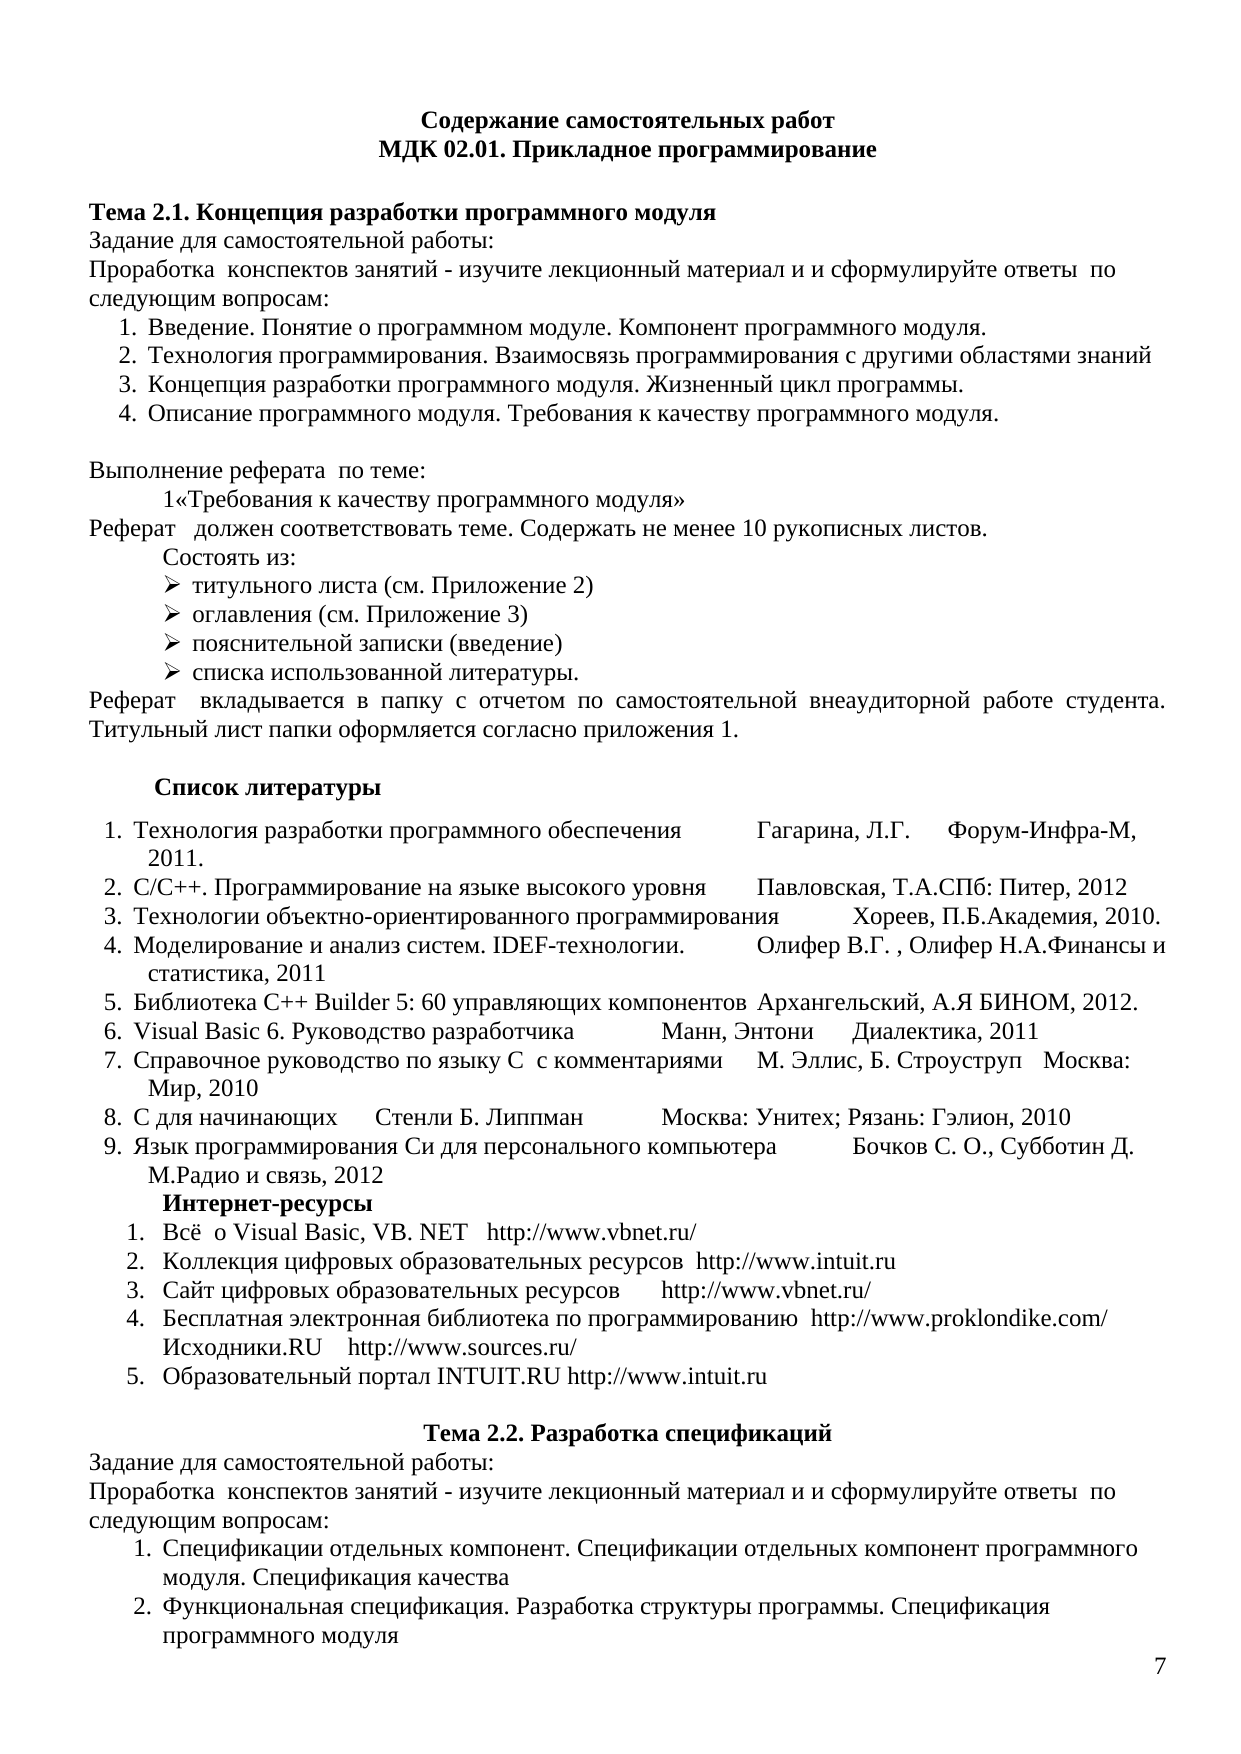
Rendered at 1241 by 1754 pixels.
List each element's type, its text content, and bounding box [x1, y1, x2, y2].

text Выполнение реферата по теме: [89, 455, 1167, 484]
list Visual Basic 6. Руководство разработчика Манн, Энтони Диалектика, 2011 [103, 1016, 1167, 1045]
text Реферат должен соответствовать теме. Содержать не менее 10 рукописных листов. [89, 513, 1167, 542]
list оглавления (см. Приложение 3) [89, 599, 1167, 628]
subtitle МДК 02.01. Прикладное программирование [89, 134, 1167, 163]
list Технология разработки программного обеспечения Гагарина, Л.Г. Форум-Инфра-М, 2011. [103, 815, 1167, 872]
subtitle Образовательный портал INTUIT.RU http://www.intuit.ru [126, 1361, 1167, 1418]
text Задание для самостоятельной работы: [89, 225, 1167, 254]
list Технологии объектно-ориентированного программирования Хореев, П.Б.Академия, 2010. [103, 901, 1167, 930]
list Моделирование и анализ систем. IDEF-технологии. Олифер В.Г. , Олифер Н.А.Финансы и статистика, 2011 [103, 930, 1167, 987]
list С/C++. Программирование на языке высокого уровня Павловская, Т.А.СПб: Питер, 2012 [103, 872, 1167, 901]
text Задание для самостоятельной работы: [89, 1447, 1167, 1476]
list Технология программирования. Взаимосвязь программирования с другими областями знаний [118, 340, 1167, 369]
list Язык программирования Си для персонального компьютера Бочков С. О., Субботин Д. М.Радио и связь, 2012 [103, 1131, 1167, 1188]
text Реферат вкладывается в папку с отчетом по самостоятельной внеаудиторной работе студента. Титульный лист папки оформляется согласно приложения 1. [89, 685, 1167, 743]
list Библиотека С++ Builder 5: 60 управляющих компонентов Архангельский, А.Я БИНОМ, 2012. [103, 987, 1167, 1016]
text Проработка конспектов занятий - изучите лекционный материал и и сформулируйте ответы по следующим вопросам: [89, 254, 1167, 312]
subtitle Содержание самостоятельных работ [89, 106, 1167, 134]
list Введение. Понятие о программном модуле. Компонент программного модуля. [118, 312, 1167, 340]
text Проработка конспектов занятий - изучите лекционный материал и и сформулируйте ответы по следующим вопросам: [89, 1476, 1167, 1533]
list Всё о Visual Basic, VB. NET http://www.vbnet.ru/ [126, 1217, 1167, 1246]
text Интернет-ресурсы [89, 1188, 1167, 1217]
list Описание программного модуля. Требования к качеству программного модуля. [118, 398, 1167, 427]
list Бесплатная электронная библиотека по программированию http://www.proklondike.com/ Исходники.RU http://www.sources.ru/ [126, 1303, 1167, 1361]
text Состоять из: [89, 542, 1167, 570]
list списка использованной литературы. [89, 657, 1167, 685]
list титульного листа (см. Приложение 2) [89, 570, 1167, 599]
list пояснительной записки (введение) [89, 628, 1167, 657]
list C для начинающих Стенли Б. Липпман Москва: Унитех; Рязань: Гэлион, 2010 [103, 1102, 1167, 1131]
list Коллекция цифровых образовательных ресурсов http://www.intuit.ru [126, 1246, 1167, 1275]
list Спецификации отдельных компонент. Спецификации отдельных компонент программного модуля. Спецификация качества [133, 1533, 1167, 1591]
list Справочное руководство по языку C с комментариями М. Эллис, Б. Строуструп Москва: Мир, 2010 [103, 1045, 1167, 1102]
list Сайт цифровых образовательных ресурсов http://www.vbnet.ru/ [126, 1275, 1167, 1303]
list Функциональная спецификация. Разработка структуры программы. Спецификация программного модуля [133, 1591, 1167, 1648]
text Список литературы [148, 772, 1167, 800]
text 1«Требования к качеству программного модуля» [89, 484, 1167, 513]
subtitle Тема 2.2. Разработка спецификаций [89, 1418, 1167, 1447]
subtitle Тема 2.1. Концепция разработки программного модуля [89, 197, 1167, 225]
list Концепция разработки программного модуля. Жизненный цикл программы. [118, 369, 1167, 398]
